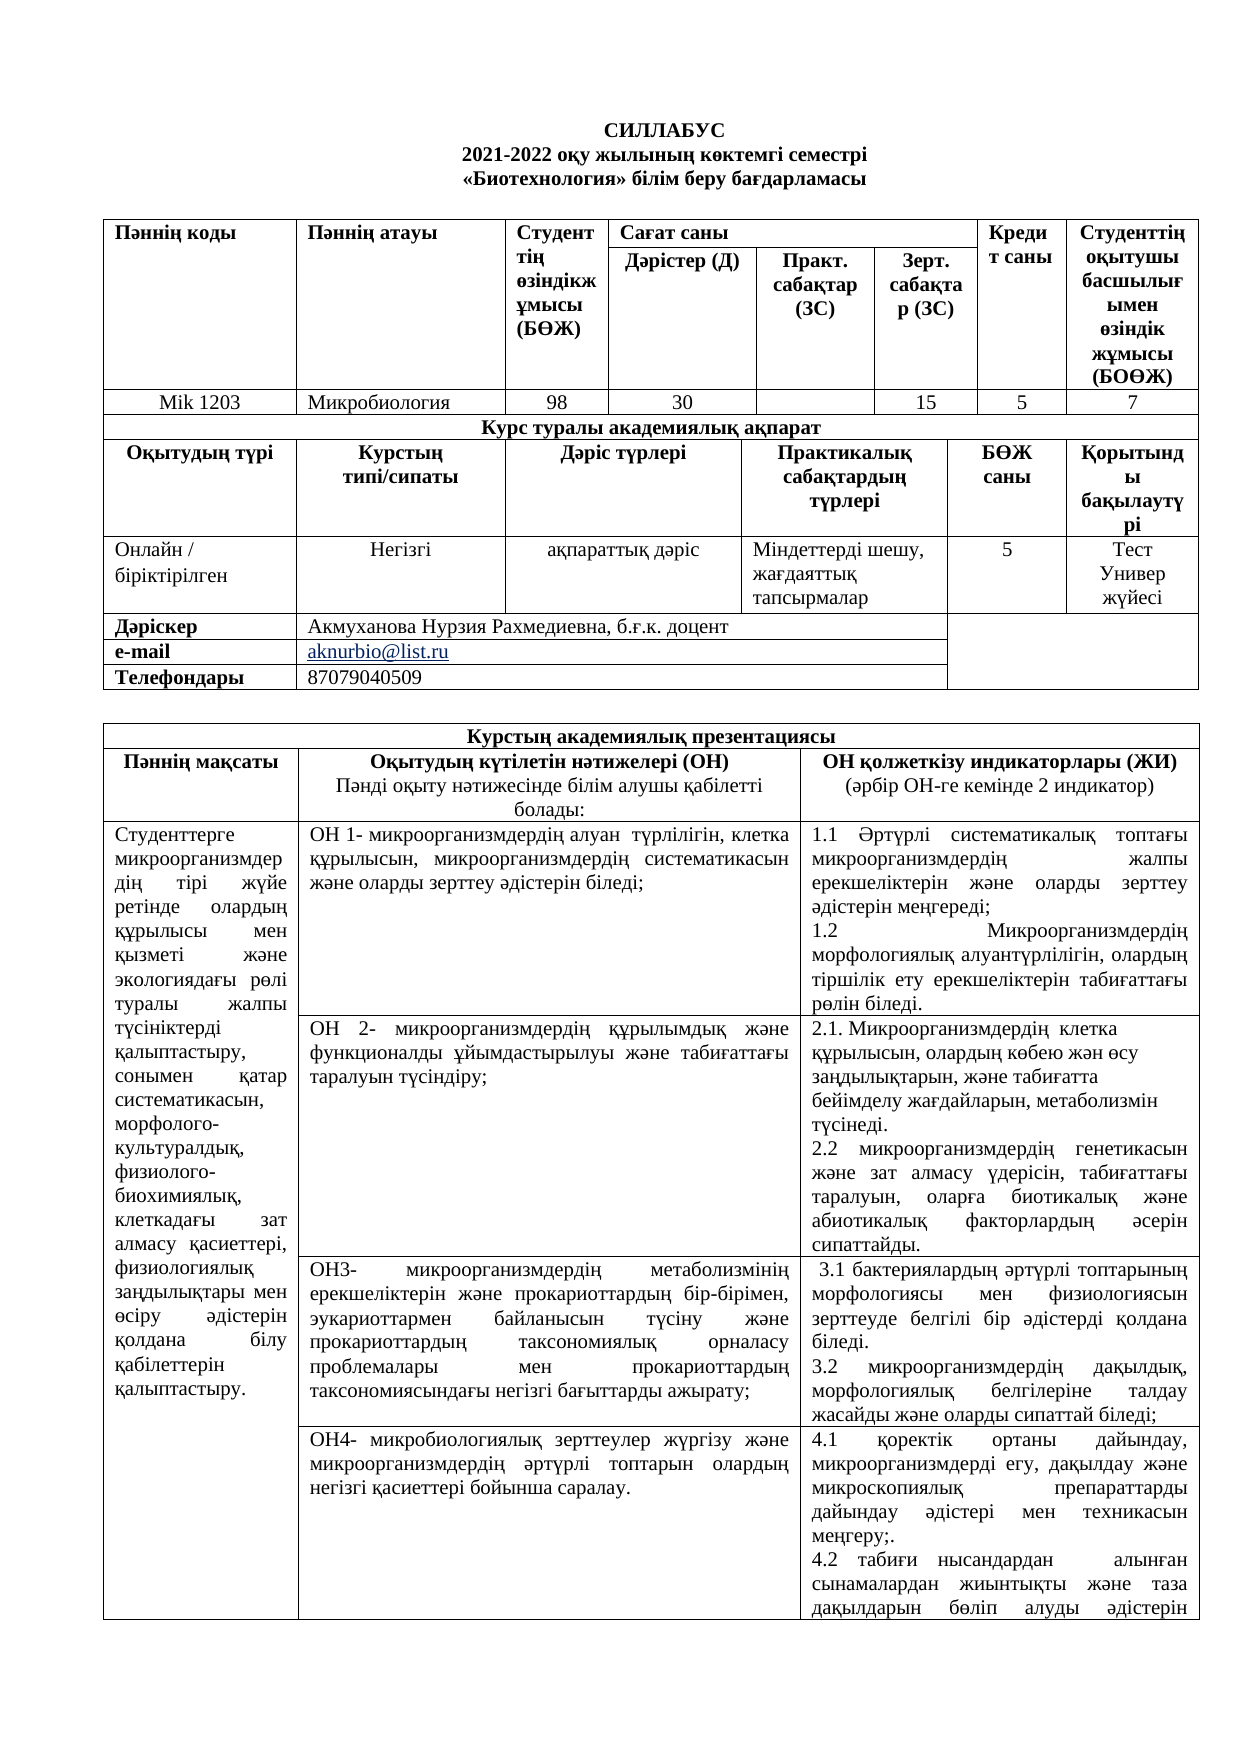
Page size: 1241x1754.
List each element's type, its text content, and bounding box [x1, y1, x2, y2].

table_cell Негізгі [297, 537, 505, 613]
table_cell e-mail [104, 640, 296, 663]
table_cell Телефондары [104, 665, 296, 689]
table_cell aknurbio@list.ru [297, 640, 947, 663]
table_cell Акмуханова Нурзия Рахмедиевна, б.ғ.к. доцент [297, 614, 947, 638]
table_cell Дәріс түрлері [506, 440, 741, 536]
table_cell 30 [609, 390, 756, 414]
table_cell [948, 614, 1198, 689]
table_cell Қорытынды бақылаутүрі [1067, 440, 1198, 536]
table_cell Практ. сабақтар (ЗС) [757, 248, 874, 388]
table_cell Курстың типі/сипаты [297, 440, 505, 536]
table_header Кредит саны [978, 220, 1066, 388]
table_cell Курс туралы академиялық ақпарат [104, 415, 1198, 439]
table_cell Онлайн / біріктірілген [104, 537, 296, 613]
table_cell ОН 1- микроорганизмдердің алуан түрлілігін, клетка құрылысын, микроорганизмдердің систематикасын және оларды зерттеу әдістерін біледі; [299, 822, 800, 1014]
table_cell 5 [948, 537, 1066, 613]
table_cell Mik 1203 [104, 390, 296, 414]
table_cell 87079040509 [297, 665, 947, 689]
table_cell Міндеттерді шешу, жағдаяттық тапсырмалар [742, 537, 947, 613]
table_cell ОН 2- микроорганизмдердің құрылымдық және функционалды ұйымдастырылуы және табиғаттағы таралуын түсіндіру; [299, 1016, 800, 1256]
text «Биотехнология» білім беру бағдарламасы [177, 166, 1152, 190]
table_header Пәннің атауы [297, 220, 505, 388]
table_cell [757, 390, 874, 414]
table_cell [299, 1427, 800, 1619]
table_cell 2.1. Микроорганизмдердің клетка құрылысын, олардың көбею жән өсу заңдылықтарын, және табиғатта бейімделу жағдайларын, метаболизмін түсінеді. 2.2 микроорганизмдердің генетикасын және зат алмасу үдерісін, табиғаттағы таралуын, оларға биотикалық және абиотикалық факторлардың әсерін сипаттайды. [801, 1016, 1199, 1256]
table_cell 3.1 бактериялардың әртүрлі топтарының морфологиясы мен физиологиясын зерттеуде белгілі бір әдістерді қолдана біледі. 3.2 микроорганизмдердің дақылдық, морфологиялық белгілеріне талдау жасайды және оларды сипаттай біледі; [801, 1257, 1199, 1426]
table_cell Микробиология [297, 390, 505, 414]
table_cell ОН3- микроорганизмдердің метаболизмінің ерекшеліктерін және прокариоттардың бір-бірімен, эукариоттармен байланысын түсіну және прокариоттардың таксономиялық орналасу проблемалары мен прокариоттардың таксономиясындағы негізгі бағыттарды ажырату; [299, 1257, 800, 1426]
table_cell 5 [978, 390, 1066, 414]
table_cell Пәннің мақсаты [104, 749, 298, 821]
table_cell ОН қолжеткізу индикаторлары (ЖИ) (әрбір ОН-ге кемінде 2 индикатор) [801, 749, 1199, 821]
table_cell 1.1 Әртүрлі систематикалық топтағы микроорганизмдердің жалпы ерекшеліктерін және оларды зерттеу әдістерін меңгереді; 1.2 Микроорганизмдердің морфологиялық алуантүрлілігін, олардың тіршілік ету ерекшеліктерін табиғаттағы рөлін біледі. [801, 822, 1199, 1014]
table_header Студенттің өзіндікжұмысы (БӨЖ) [506, 220, 608, 388]
table_header Курстың академиялық презентациясы [104, 724, 1199, 748]
text СИЛЛАБУС [177, 118, 1152, 142]
table_cell БӨЖ саны [948, 440, 1066, 536]
table_cell Практикалық сабақтардың түрлері [742, 440, 947, 536]
table_cell Студенттерге микроорганизмдердің тірі жүйе ретінде олардың құрылысы мен қызметі және экологиядағы рөлі туралы жалпы түсініктерді қалыптастыру, сонымен қатар систематикасын, морфолого-культуралдық, физиолого-биохимиялық, клеткадағы зат алмасу қасиеттері, физиологиялық заңдылықтары мен өсіру әдістерін қолдана білу қабілеттерін қалыптастыру. [104, 822, 298, 1619]
table_cell ақпараттық дәріс [506, 537, 741, 613]
table_cell Тест Универ жүйесі [1067, 537, 1198, 613]
table_cell Зерт. сабақтар (ЗС) [875, 248, 977, 388]
table_cell Оқытудың түрі [104, 440, 296, 536]
table_cell Дәрістер (Д) [609, 248, 756, 388]
table_cell Оқытудың күтілетін нәтижелері (ОН) Пәнді оқыту нәтижесінде білім алушы қабілетті болады: [299, 749, 800, 821]
table_cell 15 [875, 390, 977, 414]
table_header Пәннің коды [104, 220, 296, 388]
table_cell Дәріскер [104, 614, 296, 638]
text 2021-2022 оқу жылының көктемгі семестрі [177, 142, 1152, 166]
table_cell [801, 1427, 1199, 1619]
table_header Сағат саны [609, 220, 977, 247]
table_cell 98 [506, 390, 608, 414]
table_cell 7 [1067, 390, 1198, 414]
table_header Студенттің оқытушы басшылығымен өзіндік жұмысы (БОӨЖ) [1067, 220, 1198, 388]
